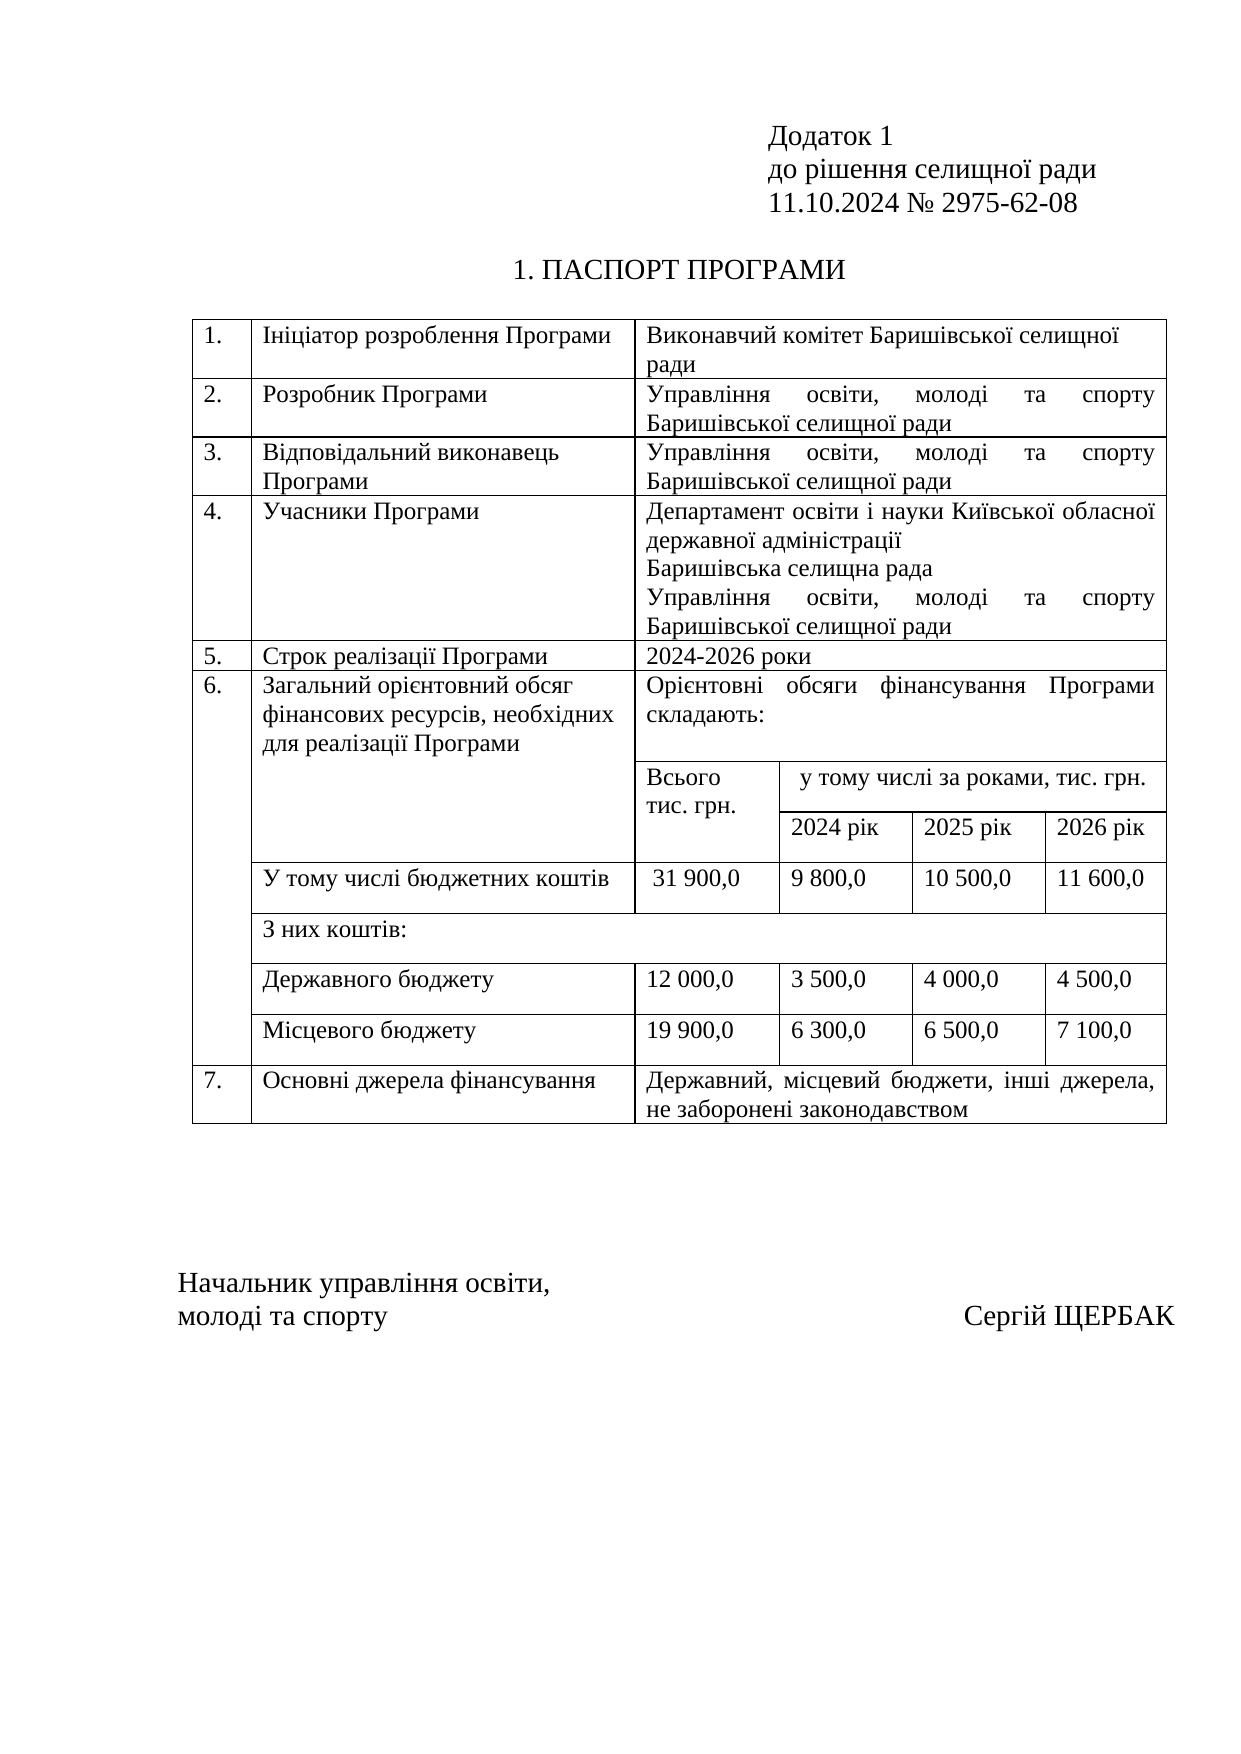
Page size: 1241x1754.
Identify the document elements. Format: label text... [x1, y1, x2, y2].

table_cell 2. [193, 379, 251, 436]
table_cell Основні джерела фінансування [252, 1066, 634, 1123]
text Начальник управління освіти, [177, 1265, 1181, 1298]
table_cell Державного бюджету [252, 964, 634, 1014]
table_cell 11 600,0 [1046, 863, 1166, 913]
table_cell Місцевого бюджету [252, 1015, 634, 1064]
table_cell 3 500,0 [780, 964, 912, 1014]
table_cell Загальний орієнтовний обсяг фінансових ресурсів, необхідних для реалізації Програми [252, 671, 634, 862]
table_cell Департамент освіти і науки Київської обласної державної адміністрації Баришівська селищна рада Управління освіти, молоді та спорту Баришівської селищної ради [636, 496, 1166, 640]
table_cell 6 300,0 [780, 1015, 912, 1064]
table_cell 4 000,0 [913, 964, 1045, 1014]
table_cell Відповідальний виконавець Програми [252, 438, 634, 495]
table_cell 7. [193, 1066, 251, 1123]
table_cell З них коштів: [252, 914, 1166, 963]
table_cell 3. [193, 438, 251, 495]
table_cell У тому числі бюджетних коштів [252, 863, 634, 913]
table_cell 5. [193, 641, 251, 669]
table_cell Всього тис. грн. [636, 762, 779, 862]
text 11.10.2024 № 2975-62-08 [768, 185, 1181, 219]
table_cell Розробник Програми [252, 379, 634, 436]
table_cell Орієнтовні обсяги фінансування Програми складають: [636, 671, 1166, 761]
text до рішення селищної ради [768, 152, 1181, 185]
table_cell 6. [193, 671, 251, 1064]
table_cell у тому числі за роками, тис. грн. [780, 762, 1166, 811]
table_cell 19 900,0 [636, 1015, 779, 1064]
table_cell 2024-2026 роки [636, 641, 1166, 669]
text Додаток 1 [768, 118, 1181, 152]
table_cell Строк реалізації Програми [252, 641, 634, 669]
table_cell 31 900,0 [636, 863, 779, 913]
table_header 1. [193, 320, 251, 378]
table_cell 10 500,0 [913, 863, 1045, 913]
table_cell Державний, місцевий бюджети, інші джерела, не заборонені законодавством [636, 1066, 1166, 1123]
table_cell 4 500,0 [1046, 964, 1166, 1014]
text 1. ПАСПОРТ ПРОГРАМИ [177, 252, 1181, 286]
table_cell 12 000,0 [636, 964, 779, 1014]
table_header Виконавчий комітет Баришівської селищної ради [636, 320, 1166, 378]
table_header Ініціатор розроблення Програми [252, 320, 634, 378]
table_cell 2026 рік [1046, 813, 1166, 862]
table_cell 7 100,0 [1046, 1015, 1166, 1064]
table_cell Управління освіти, молоді та спорту Баришівської селищної ради [636, 438, 1166, 495]
text молоді та спорту Сергій ЩЕРБАК [177, 1298, 1181, 1332]
table_cell 6 500,0 [913, 1015, 1045, 1064]
table_cell Управління освіти, молоді та спорту Баришівської селищної ради [636, 379, 1166, 436]
table_cell 2024 рік [780, 813, 912, 862]
table_cell Учасники Програми [252, 496, 634, 640]
table_cell 4. [193, 496, 251, 640]
table_cell 2025 рік [913, 813, 1045, 862]
table_cell 9 800,0 [780, 863, 912, 913]
